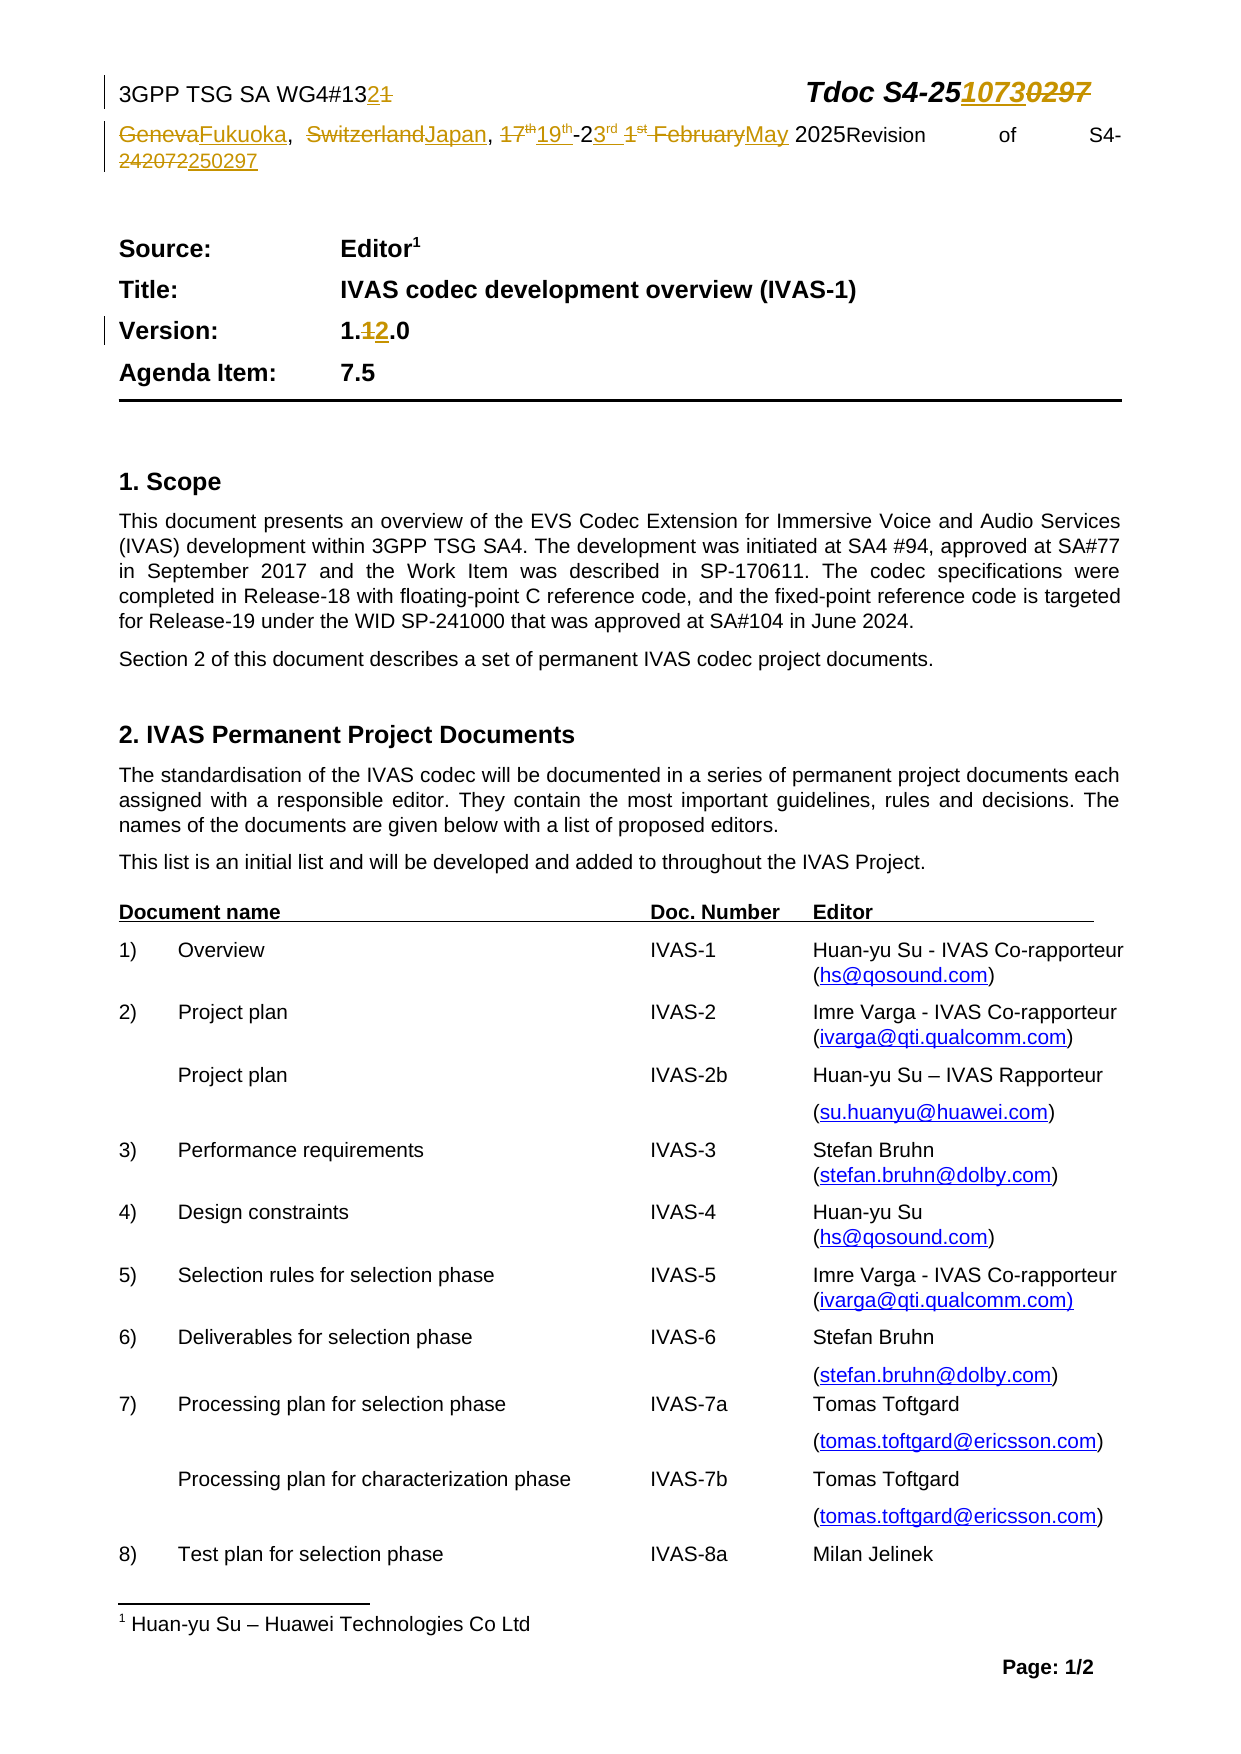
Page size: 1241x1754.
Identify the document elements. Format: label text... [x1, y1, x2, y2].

text (stefan.bruhn@dolby.com) [118, 1362, 1166, 1387]
text (tomas.toftgard@ericsson.com) [139, 1428, 1166, 1453]
text 5) Selection rules for selection phase IVAS-5 Imre Varga - IVAS Co-rapporteur (ivarga@qti.qualcomm.com) [118, 1262, 1166, 1312]
text (tomas.toftgard@ericsson.com) [139, 1503, 1166, 1528]
text Version: 1..0 [118, 316, 1122, 345]
text (su.huanyu@huawei.com) [118, 1099, 1166, 1124]
text Processing plan for characterization phase IVAS-7b Tomas Toftgard [118, 1466, 1166, 1491]
subtitle 2. IVAS Permanent Project Documents [118, 720, 1122, 749]
text Document name Doc. Number Editor [118, 899, 1122, 924]
text 6) Deliverables for selection phase IVAS-6 Stefan Bruhn [118, 1324, 1166, 1349]
text 8) Test plan for selection phase IVAS-8a Milan Jelinek [118, 1541, 1166, 1566]
text 4) Design constraints IVAS-4 Huan-yu Su (hs@qosound.com) [118, 1199, 1166, 1249]
text Section 2 of this document describes a set of permanent IVAS codec project documents. [118, 645, 1122, 670]
text This list is an initial list and will be developed and added to throughout the IVAS Project. [118, 849, 1122, 874]
text 1) Overview IVAS-1 Huan-yu Su - IVAS Co-rapporteur (hs@qosound.com) [118, 937, 1166, 987]
text This document presents an overview of the EVS Codec Extension for Immersive Voice and Audio Services (IVAS) development within 3GPP TSG SA4. The development was initiated at SA4 #94, approved at SA#77 in September 2017 and the Work Item was described in SP-170611. The codec specifications were completed in Release-18 with floating-point C reference code, and the fixed-point reference code is targeted for Release-19 under the WID SP-241000 that was approved at SA#104 in June 2024. [118, 508, 1122, 633]
text Agenda Item: 7.5 [118, 358, 1122, 386]
text 2) Project plan IVAS-2 Imre Varga - IVAS Co-rapporteur (ivarga@qti.qualcomm.com) [118, 999, 1166, 1049]
text The standardisation of the IVAS codec will be documented in a series of permanent project documents each assigned with a responsible editor. They contain the most important guidelines, rules and decisions. The names of the documents are given below with a list of proposed editors. [118, 762, 1122, 837]
subtitle 1. Scope [118, 467, 1122, 495]
text 7) Processing plan for selection phase IVAS-7a Tomas Toftgard [118, 1391, 1166, 1416]
text Source: Editor [118, 234, 1122, 263]
text Project plan IVAS-2b Huan-yu Su – IVAS Rapporteur [118, 1062, 1166, 1087]
text Title: IVAS codec development overview (IVAS-1) [118, 275, 1122, 304]
text 3) Performance requirements IVAS-3 Stefan Bruhn (stefan.bruhn@dolby.com) [118, 1137, 1166, 1187]
